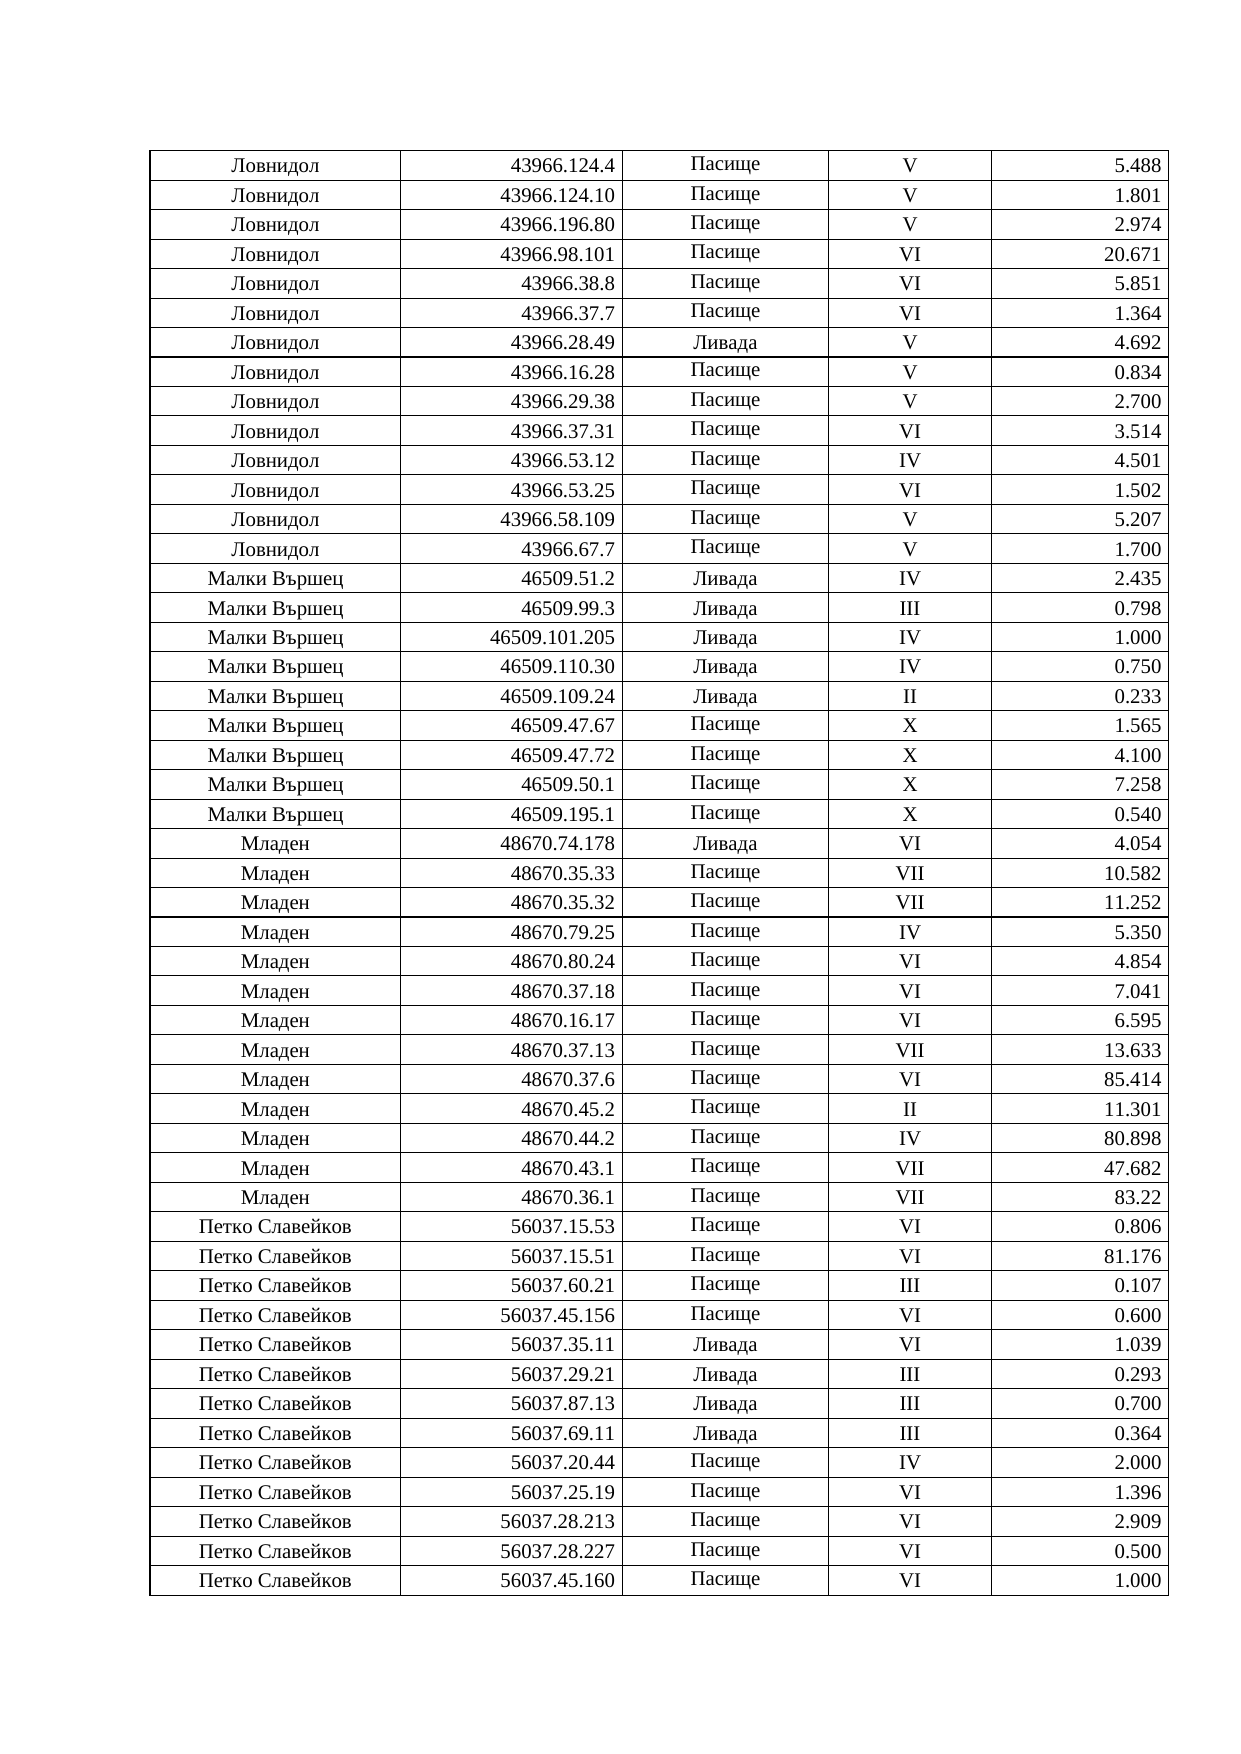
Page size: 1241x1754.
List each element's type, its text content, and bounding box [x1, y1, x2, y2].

table_cell Пасище [623, 888, 828, 916]
table_cell Ливада [623, 652, 828, 681]
table_cell Младен [151, 888, 400, 916]
table_cell Пасище [623, 1242, 828, 1270]
table_cell Ловнидол [151, 240, 400, 268]
table_cell VI [829, 1065, 991, 1093]
table_cell Пасище [623, 1537, 828, 1565]
table_cell III [829, 1271, 991, 1300]
table_cell 56037.20.44 [401, 1448, 622, 1477]
table_cell Младен [151, 1153, 400, 1182]
table_cell VI [829, 976, 991, 1005]
table_cell 46509.99.3 [401, 593, 622, 622]
table_cell 0.500 [992, 1537, 1168, 1565]
table_cell Малки Вършец [151, 564, 400, 592]
table_cell IV [829, 652, 991, 681]
table_cell 7.258 [992, 770, 1168, 798]
table_cell Младен [151, 829, 400, 857]
table_cell V [829, 181, 991, 209]
table_cell 56037.45.160 [401, 1566, 622, 1594]
table_cell Малки Вършец [151, 652, 400, 681]
table_cell Пасище [623, 800, 828, 828]
table_cell 20.671 [992, 240, 1168, 268]
table_cell Пасище [623, 711, 828, 739]
table_cell Пасище [623, 151, 828, 179]
table_cell IV [829, 446, 991, 474]
table_cell Пасище [623, 770, 828, 798]
table_cell 1.364 [992, 299, 1168, 327]
table_cell VI [829, 1301, 991, 1329]
table_cell III [829, 1360, 991, 1388]
table_cell 56037.45.156 [401, 1301, 622, 1329]
table_cell 56037.28.213 [401, 1507, 622, 1536]
table_cell 48670.37.18 [401, 976, 622, 1005]
table_cell V [829, 505, 991, 533]
table_cell Пасище [623, 1478, 828, 1506]
table_cell Ливада [623, 564, 828, 592]
table_cell VI [829, 1212, 991, 1241]
table_cell II [829, 682, 991, 710]
table_cell Младен [151, 918, 400, 946]
table_cell Пасище [623, 1094, 828, 1123]
table_cell VII [829, 888, 991, 916]
table_cell 11.301 [992, 1094, 1168, 1123]
table_cell VI [829, 1006, 991, 1034]
table_cell Ловнидол [151, 151, 400, 179]
table_cell 43966.53.12 [401, 446, 622, 474]
table_cell Пасище [623, 299, 828, 327]
table_cell 56037.25.19 [401, 1478, 622, 1506]
table_cell Петко Славейков [151, 1448, 400, 1477]
table_cell Ловнидол [151, 299, 400, 327]
table_cell VII [829, 1153, 991, 1182]
table_cell 5.350 [992, 918, 1168, 946]
table_cell 46509.109.24 [401, 682, 622, 710]
table_cell III [829, 1389, 991, 1418]
table_cell VI [829, 1566, 991, 1594]
table_cell Пасище [623, 210, 828, 238]
table_cell VI [829, 829, 991, 857]
table_cell VI [829, 416, 991, 445]
table_cell 0.600 [992, 1301, 1168, 1329]
table_cell 43966.53.25 [401, 475, 622, 504]
table_cell Пасище [623, 534, 828, 563]
table_cell 2.974 [992, 210, 1168, 238]
table_cell Пасище [623, 181, 828, 209]
table_cell Младен [151, 947, 400, 975]
table_cell 48670.35.32 [401, 888, 622, 916]
table_cell X [829, 711, 991, 739]
table_cell Пасище [623, 269, 828, 297]
table_cell 0.540 [992, 800, 1168, 828]
table_cell 48670.37.6 [401, 1065, 622, 1093]
table_cell 0.750 [992, 652, 1168, 681]
table_cell 3.514 [992, 416, 1168, 445]
table_cell 56037.15.51 [401, 1242, 622, 1270]
table_cell Пасище [623, 1183, 828, 1211]
table_cell Пасище [623, 1271, 828, 1300]
table_cell V [829, 151, 991, 179]
table_cell Младен [151, 859, 400, 887]
table_cell III [829, 593, 991, 622]
table_cell Пасище [623, 1035, 828, 1064]
table_cell 0.806 [992, 1212, 1168, 1241]
table_cell 43966.196.80 [401, 210, 622, 238]
table_cell Малки Вършец [151, 770, 400, 798]
table_cell 46509.50.1 [401, 770, 622, 798]
table_cell 43966.124.10 [401, 181, 622, 209]
table_cell VI [829, 1242, 991, 1270]
table_cell 1.700 [992, 534, 1168, 563]
table_cell Петко Славейков [151, 1271, 400, 1300]
table_cell 43966.28.49 [401, 328, 622, 356]
table_cell Пасище [623, 1212, 828, 1241]
table_cell 48670.36.1 [401, 1183, 622, 1211]
table_cell Младен [151, 1065, 400, 1093]
table_cell X [829, 741, 991, 769]
table_cell X [829, 800, 991, 828]
table_cell VI [829, 1478, 991, 1506]
table_cell Пасище [623, 1065, 828, 1093]
table_cell Пасище [623, 475, 828, 504]
table_cell X [829, 770, 991, 798]
table_cell Пасище [623, 416, 828, 445]
table_cell 0.364 [992, 1419, 1168, 1447]
table_cell Пасище [623, 1566, 828, 1594]
table_cell 48670.74.178 [401, 829, 622, 857]
table_cell Ловнидол [151, 210, 400, 238]
table_cell Ливада [623, 593, 828, 622]
table_cell 56037.60.21 [401, 1271, 622, 1300]
table_cell VІ [829, 240, 991, 268]
table_cell Ловнидол [151, 181, 400, 209]
table_cell 48670.45.2 [401, 1094, 622, 1123]
table_cell VII [829, 1183, 991, 1211]
table_cell VII [829, 859, 991, 887]
table_cell IV [829, 1124, 991, 1152]
table_cell Малки Вършец [151, 682, 400, 710]
table_cell Пасище [623, 505, 828, 533]
table_cell Пасище [623, 1301, 828, 1329]
table_cell 4.854 [992, 947, 1168, 975]
table_cell 43966.37.31 [401, 416, 622, 445]
table_cell Малки Вършец [151, 800, 400, 828]
table_cell 56037.87.13 [401, 1389, 622, 1418]
table_cell V [829, 210, 991, 238]
table_cell 43966.29.38 [401, 387, 622, 415]
table_cell Петко Славейков [151, 1507, 400, 1536]
table_cell V [829, 387, 991, 415]
table_cell Пасище [623, 387, 828, 415]
table_cell 43966.37.7 [401, 299, 622, 327]
table_cell Ловнидол [151, 269, 400, 297]
table_cell Ловнидол [151, 358, 400, 386]
table_cell Петко Славейков [151, 1212, 400, 1241]
table_cell Младен [151, 1183, 400, 1211]
table_cell 56037.28.227 [401, 1537, 622, 1565]
table_cell Ливада [623, 1389, 828, 1418]
table_cell Петко Славейков [151, 1242, 400, 1270]
table_cell III [829, 1419, 991, 1447]
table_cell VI [829, 1537, 991, 1565]
table_cell Малки Вършец [151, 623, 400, 651]
table_cell 6.595 [992, 1006, 1168, 1034]
table_cell 48670.79.25 [401, 918, 622, 946]
table_cell Петко Славейков [151, 1419, 400, 1447]
table_cell 0.834 [992, 358, 1168, 386]
table_cell 47.682 [992, 1153, 1168, 1182]
table_cell 2.435 [992, 564, 1168, 592]
table_cell VI [829, 1330, 991, 1359]
table_cell 5.207 [992, 505, 1168, 533]
table_cell Ловнидол [151, 505, 400, 533]
table_cell IV [829, 918, 991, 946]
table_cell Ловнидол [151, 328, 400, 356]
table_cell 85.414 [992, 1065, 1168, 1093]
table_cell Пасище [623, 358, 828, 386]
table_cell 1.502 [992, 475, 1168, 504]
table_cell 46509.110.30 [401, 652, 622, 681]
table_cell 0.233 [992, 682, 1168, 710]
table_cell Ловнидол [151, 416, 400, 445]
table_cell Петко Славейков [151, 1566, 400, 1594]
table_cell Ливада [623, 328, 828, 356]
table_cell 48670.43.1 [401, 1153, 622, 1182]
table_cell Младен [151, 1094, 400, 1123]
table_cell Пасище [623, 1507, 828, 1536]
table_cell IV [829, 1448, 991, 1477]
table_cell Ловнидол [151, 475, 400, 504]
table_cell Младен [151, 1006, 400, 1034]
table_cell 5.851 [992, 269, 1168, 297]
table_cell 4.501 [992, 446, 1168, 474]
table_cell 1.565 [992, 711, 1168, 739]
table_cell Ливада [623, 829, 828, 857]
table_cell VI [829, 475, 991, 504]
table_cell 56037.29.21 [401, 1360, 622, 1388]
table_cell 46509.47.72 [401, 741, 622, 769]
table_cell 10.582 [992, 859, 1168, 887]
table_cell Петко Славейков [151, 1389, 400, 1418]
table_cell Пасище [623, 976, 828, 1005]
table_cell Ливада [623, 682, 828, 710]
table_cell Малки Вършец [151, 741, 400, 769]
table_cell 46509.101.205 [401, 623, 622, 651]
table_cell 48670.80.24 [401, 947, 622, 975]
table_cell 80.898 [992, 1124, 1168, 1152]
table_cell 43966.124.4 [401, 151, 622, 179]
table_cell Петко Славейков [151, 1537, 400, 1565]
table_cell 2.909 [992, 1507, 1168, 1536]
table_cell Петко Славейков [151, 1360, 400, 1388]
table_cell Петко Славейков [151, 1330, 400, 1359]
table_cell 56037.69.11 [401, 1419, 622, 1447]
table_cell 46509.47.67 [401, 711, 622, 739]
table_cell 2.700 [992, 387, 1168, 415]
table_cell 0.107 [992, 1271, 1168, 1300]
table_cell V [829, 328, 991, 356]
table_cell Ловнидол [151, 446, 400, 474]
table_cell 13.633 [992, 1035, 1168, 1064]
table_cell Пасище [623, 1006, 828, 1034]
table_cell Пасище [623, 1448, 828, 1477]
table_cell 43966.67.7 [401, 534, 622, 563]
table_cell 46509.51.2 [401, 564, 622, 592]
table_cell 0.798 [992, 593, 1168, 622]
table_cell Ливада [623, 623, 828, 651]
table_cell Пасище [623, 240, 828, 268]
table_cell Малки Вършец [151, 711, 400, 739]
table_cell 48670.44.2 [401, 1124, 622, 1152]
table_cell Младен [151, 976, 400, 1005]
table_cell V [829, 534, 991, 563]
table_cell 46509.195.1 [401, 800, 622, 828]
table_cell V [829, 358, 991, 386]
table_cell 0.293 [992, 1360, 1168, 1388]
table_cell IV [829, 623, 991, 651]
table_cell Петко Славейков [151, 1478, 400, 1506]
table_cell Пасище [623, 1124, 828, 1152]
table_cell 1.039 [992, 1330, 1168, 1359]
table_cell 43966.98.101 [401, 240, 622, 268]
table_cell VI [829, 269, 991, 297]
table_cell 4.100 [992, 741, 1168, 769]
table_cell 4.054 [992, 829, 1168, 857]
table_cell II [829, 1094, 991, 1123]
table_cell 56037.35.11 [401, 1330, 622, 1359]
table_cell Пасище [623, 446, 828, 474]
table_cell Петко Славейков [151, 1301, 400, 1329]
table_cell VI [829, 1507, 991, 1536]
table_cell Ливада [623, 1419, 828, 1447]
table_cell Пасище [623, 741, 828, 769]
table_cell 2.000 [992, 1448, 1168, 1477]
table_cell 43966.38.8 [401, 269, 622, 297]
table_cell Ловнидол [151, 534, 400, 563]
table_cell 48670.16.17 [401, 1006, 622, 1034]
table_cell IV [829, 564, 991, 592]
table_cell Пасище [623, 947, 828, 975]
table_cell Пасище [623, 1153, 828, 1182]
table_cell 1.801 [992, 181, 1168, 209]
table_cell 48670.35.33 [401, 859, 622, 887]
table_cell 56037.15.53 [401, 1212, 622, 1241]
table_cell Младен [151, 1035, 400, 1064]
table_cell 5.488 [992, 151, 1168, 179]
table_cell 7.041 [992, 976, 1168, 1005]
table_cell 11.252 [992, 888, 1168, 916]
table_cell 83.22 [992, 1183, 1168, 1211]
table_cell 43966.16.28 [401, 358, 622, 386]
table_cell Малки Вършец [151, 593, 400, 622]
table_cell 0.700 [992, 1389, 1168, 1418]
table_cell Младен [151, 1124, 400, 1152]
table_cell 48670.37.13 [401, 1035, 622, 1064]
table_cell Ливада [623, 1360, 828, 1388]
table_cell VI [829, 947, 991, 975]
table_cell Ливада [623, 1330, 828, 1359]
table_cell 4.692 [992, 328, 1168, 356]
table_cell 43966.58.109 [401, 505, 622, 533]
table_cell 81.176 [992, 1242, 1168, 1270]
table_cell 1.396 [992, 1478, 1168, 1506]
table_cell Пасище [623, 859, 828, 887]
table_cell 1.000 [992, 623, 1168, 651]
table_cell 1.000 [992, 1566, 1168, 1594]
table_cell Ловнидол [151, 387, 400, 415]
table_cell VI [829, 299, 991, 327]
table_cell Пасище [623, 918, 828, 946]
table_cell VII [829, 1035, 991, 1064]
